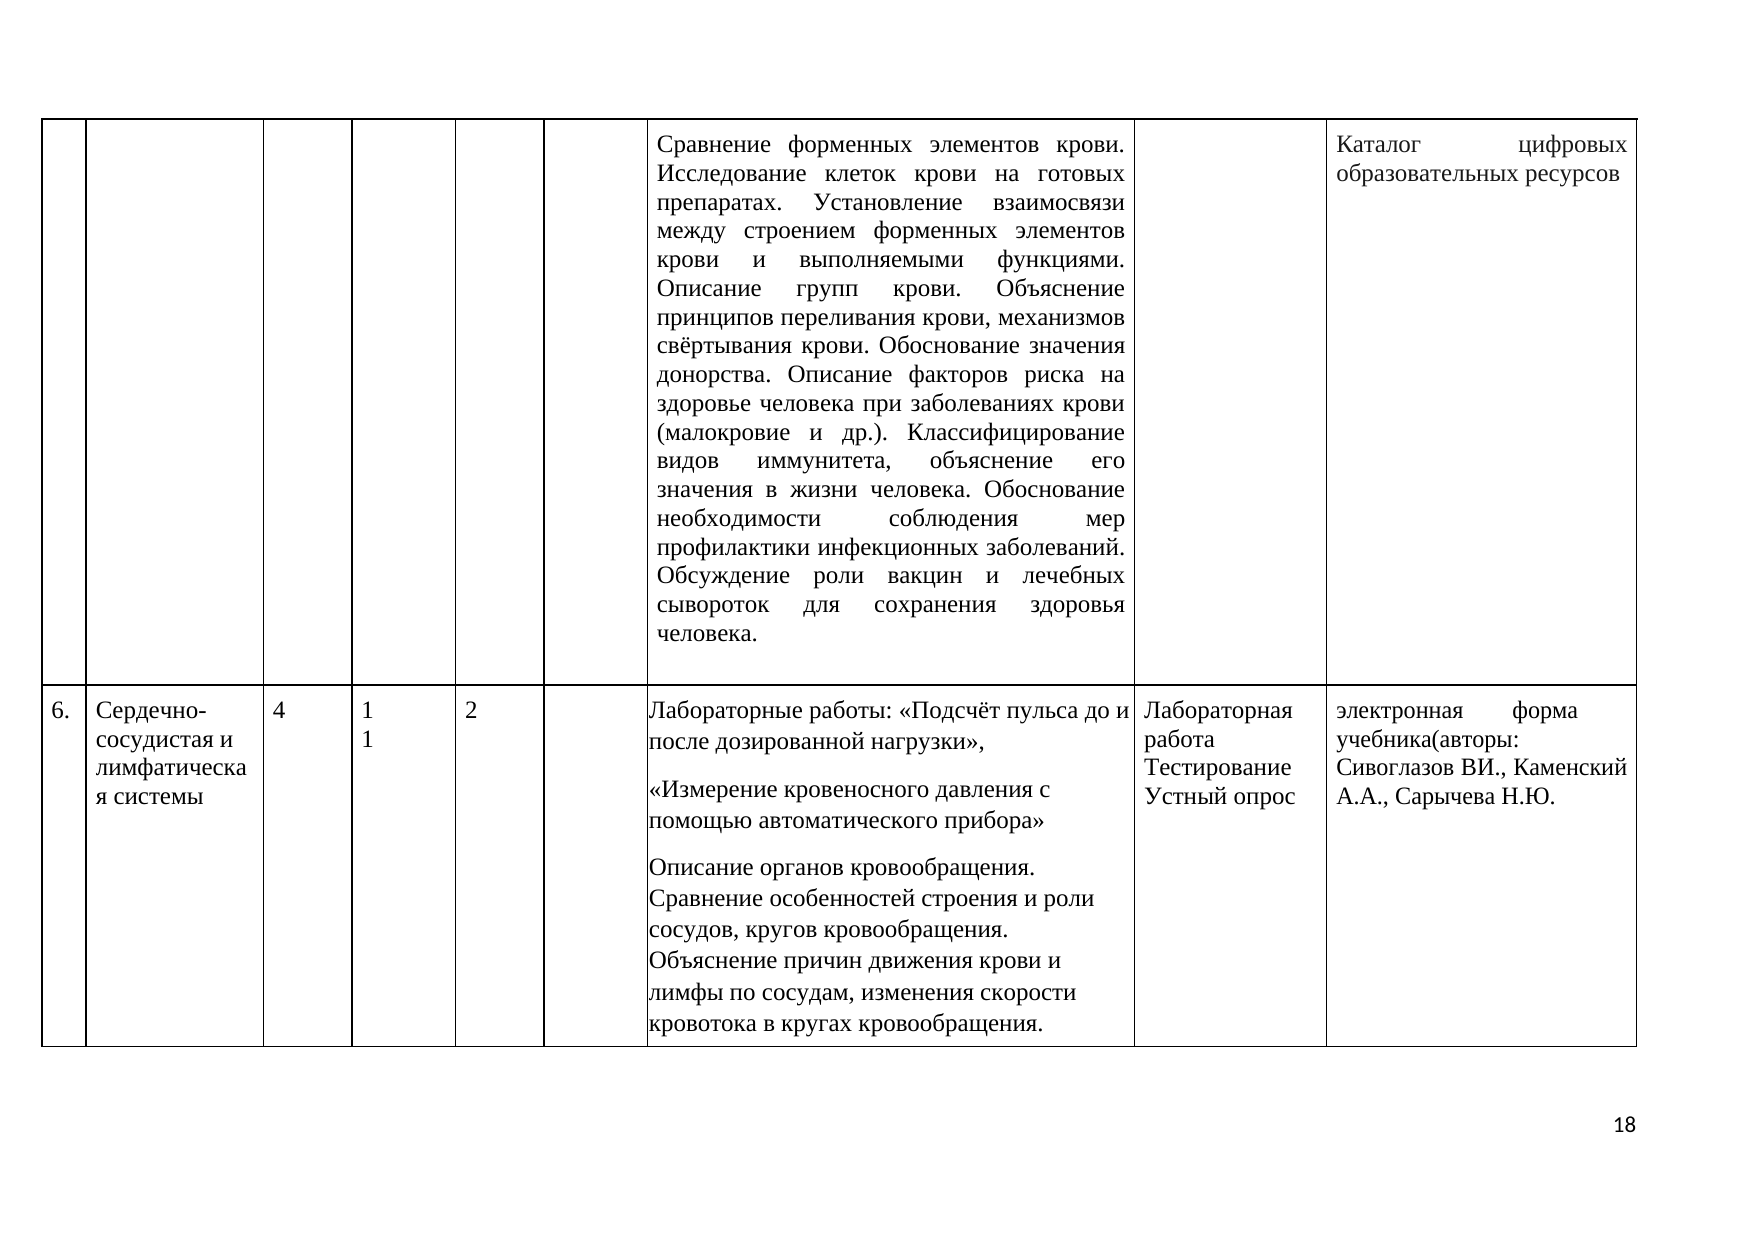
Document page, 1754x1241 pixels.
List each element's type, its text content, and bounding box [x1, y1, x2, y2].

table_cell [1135, 120, 1326, 684]
table_cell [545, 686, 647, 1046]
table_cell 2 [456, 686, 543, 1046]
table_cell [1327, 120, 1636, 684]
table_cell электронная форма учебника(авторы: Сивоглазов ВИ., Каменский А.А., Сарычева Н.Ю. [1327, 686, 1636, 1046]
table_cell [87, 120, 263, 684]
table_cell Сердечно-сосудистая и лимфатическая системы [87, 686, 263, 1046]
table_cell 1 [456, 120, 543, 684]
table_cell 4 [264, 686, 351, 1046]
table_cell Лабораторные работы: «Подсчёт пульса до и после дозированной нагрузки», «Измерение кровеносного давления с помощью автоматического прибора» Описание органов кровообращения. Сравнение особенностей строения и роли сосудов, кругов кровообращения. Объяснение причин движения крови и лимфы по сосудам, изменения скорости кровотока в кругах кровообращения. Измерение кровяного давления, обсуждение результатов исследования. Подсчёт пульса и числа сердечных сокращений у человека в покое и после дозированных физических нагрузок, обсуждение результатов исследования. Объяснение нейрогуморальной регуляции работы сердца и сосудов в организме человека. Обоснование необходимости соблюдения мер профилактики сердечно- сосудистых болезней. Описание и использование приёмов оказания первой помощи при кровотечения [648, 686, 1134, 1046]
table_cell Лабораторная работа Тестирование Устный опрос [1135, 686, 1326, 1046]
table_cell 1 1 [353, 686, 455, 1046]
table_cell [545, 120, 647, 684]
table_cell 6. [43, 686, 85, 1046]
table_cell 4 [264, 120, 351, 684]
table_cell 1 [353, 120, 455, 684]
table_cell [648, 120, 1134, 684]
table_cell 5. [43, 120, 85, 684]
